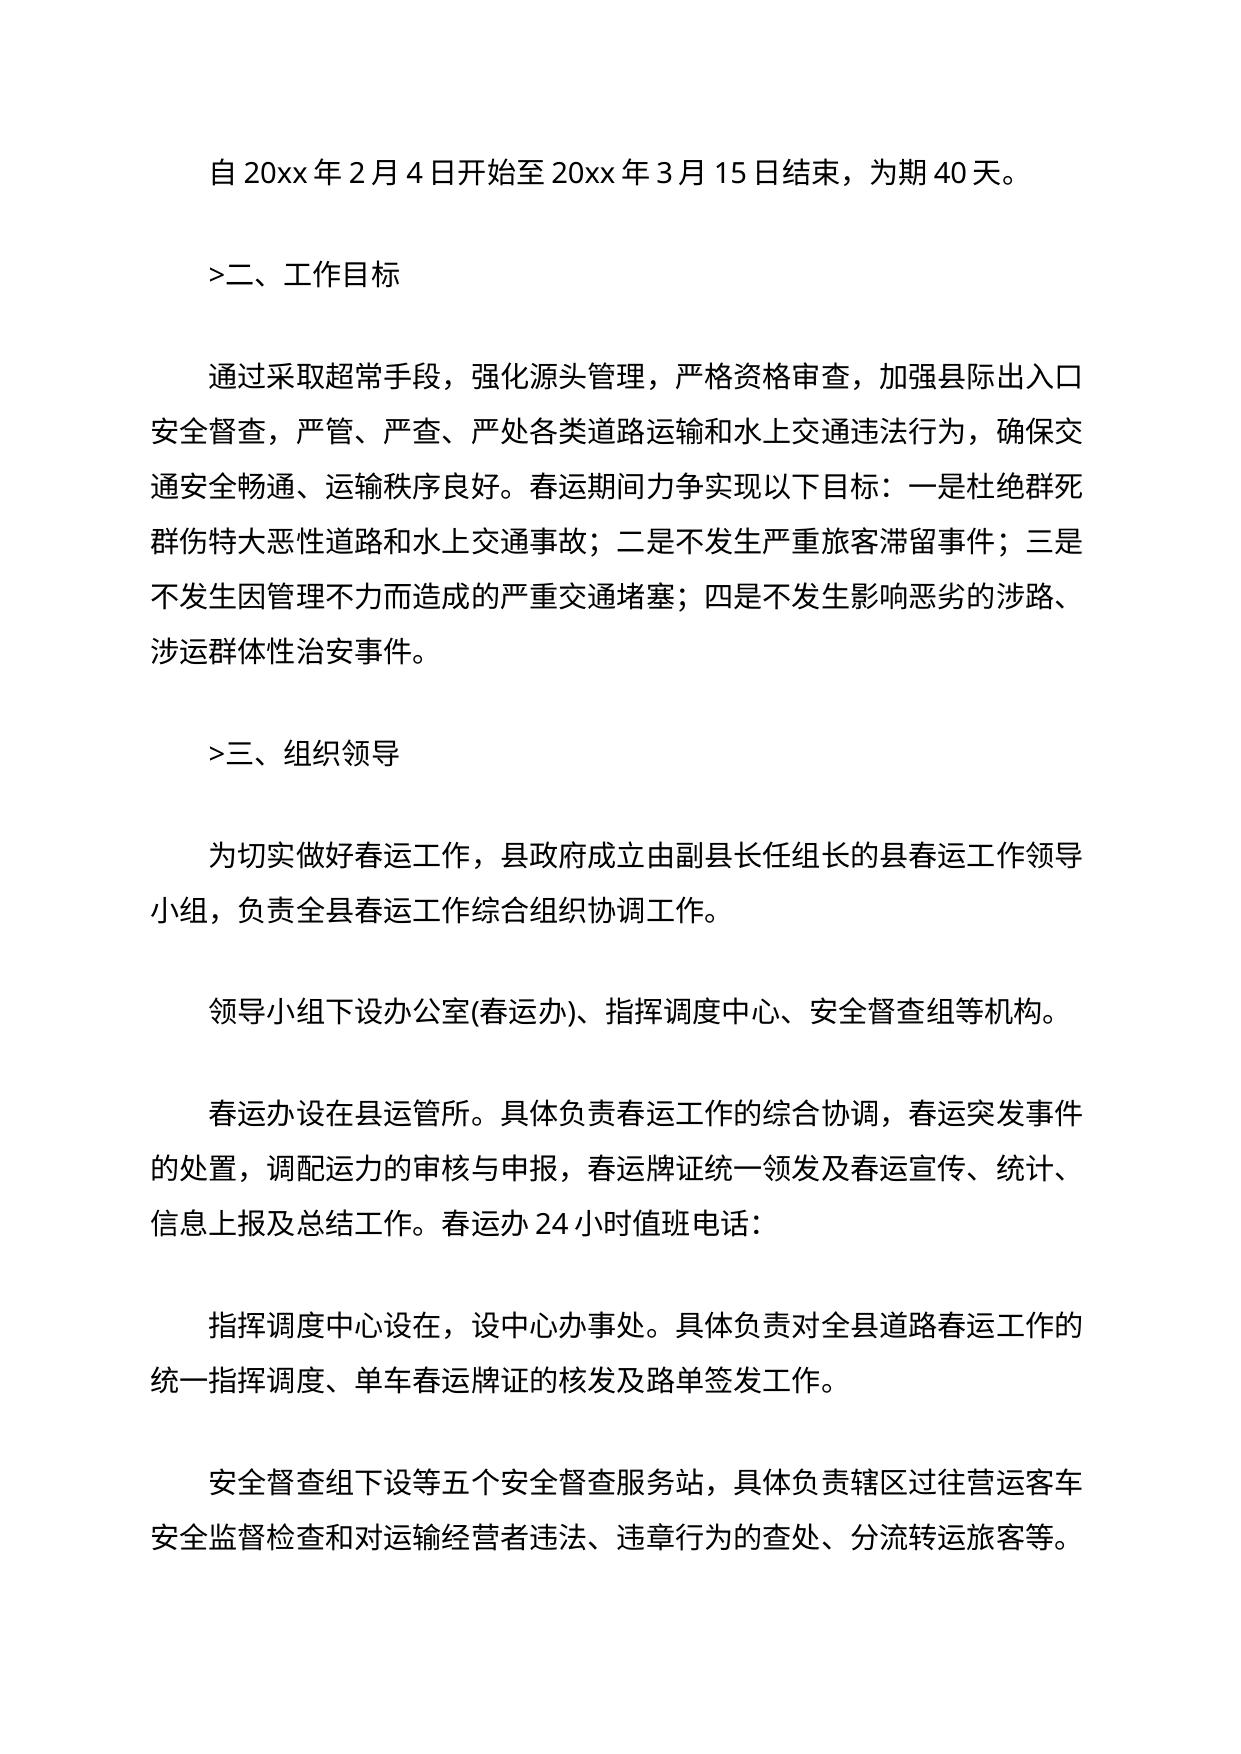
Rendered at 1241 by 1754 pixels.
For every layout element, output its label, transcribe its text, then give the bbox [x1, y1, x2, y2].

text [150, 1459, 1090, 1556]
text 春运办设在县运管所。具体负责春运工作的综合协调，春运突发事件的处置，调配运力的审核与申报，春运牌证统一领发及春运宣传、统计、信息上报及总结工作。春运办24小时值班电话： [150, 1091, 1090, 1243]
text 指挥调度中心设在，设中心办事处。具体负责对全县道路春运工作的统一指挥调度、单车春运牌证的核发及路单签发工作。 [150, 1303, 1090, 1400]
text 通过采取超常手段，强化源头管理，严格资格审查，加强县际出入口安全督查，严管、严查、严处各类道路运输和水上交通违法行为，确保交通安全畅通、运输秩序良好。春运期间力争实现以下目标：一是杜绝群死群伤特大恶性道路和水上交通事故；二是不发生严重旅客滞留事件；三是不发生因管理不力而造成的严重交通堵塞；四是不发生影响恶劣的涉路、涉运群体性治安事件。 [150, 354, 1090, 671]
text 自20xx年2月4日开始至20xx年3月15日结束，为期40天。 [150, 150, 1090, 192]
text 为切实做好春运工作，县政府成立由副县长任组长的县春运工作领导小组，负责全县春运工作综合组织协调工作。 [150, 832, 1090, 929]
text >二、工作目标 [150, 252, 1090, 294]
text 领导小组下设办公室(春运办)、指挥调度中心、安全督查组等机构。 [150, 989, 1090, 1031]
text >三、组织领导 [150, 730, 1090, 773]
